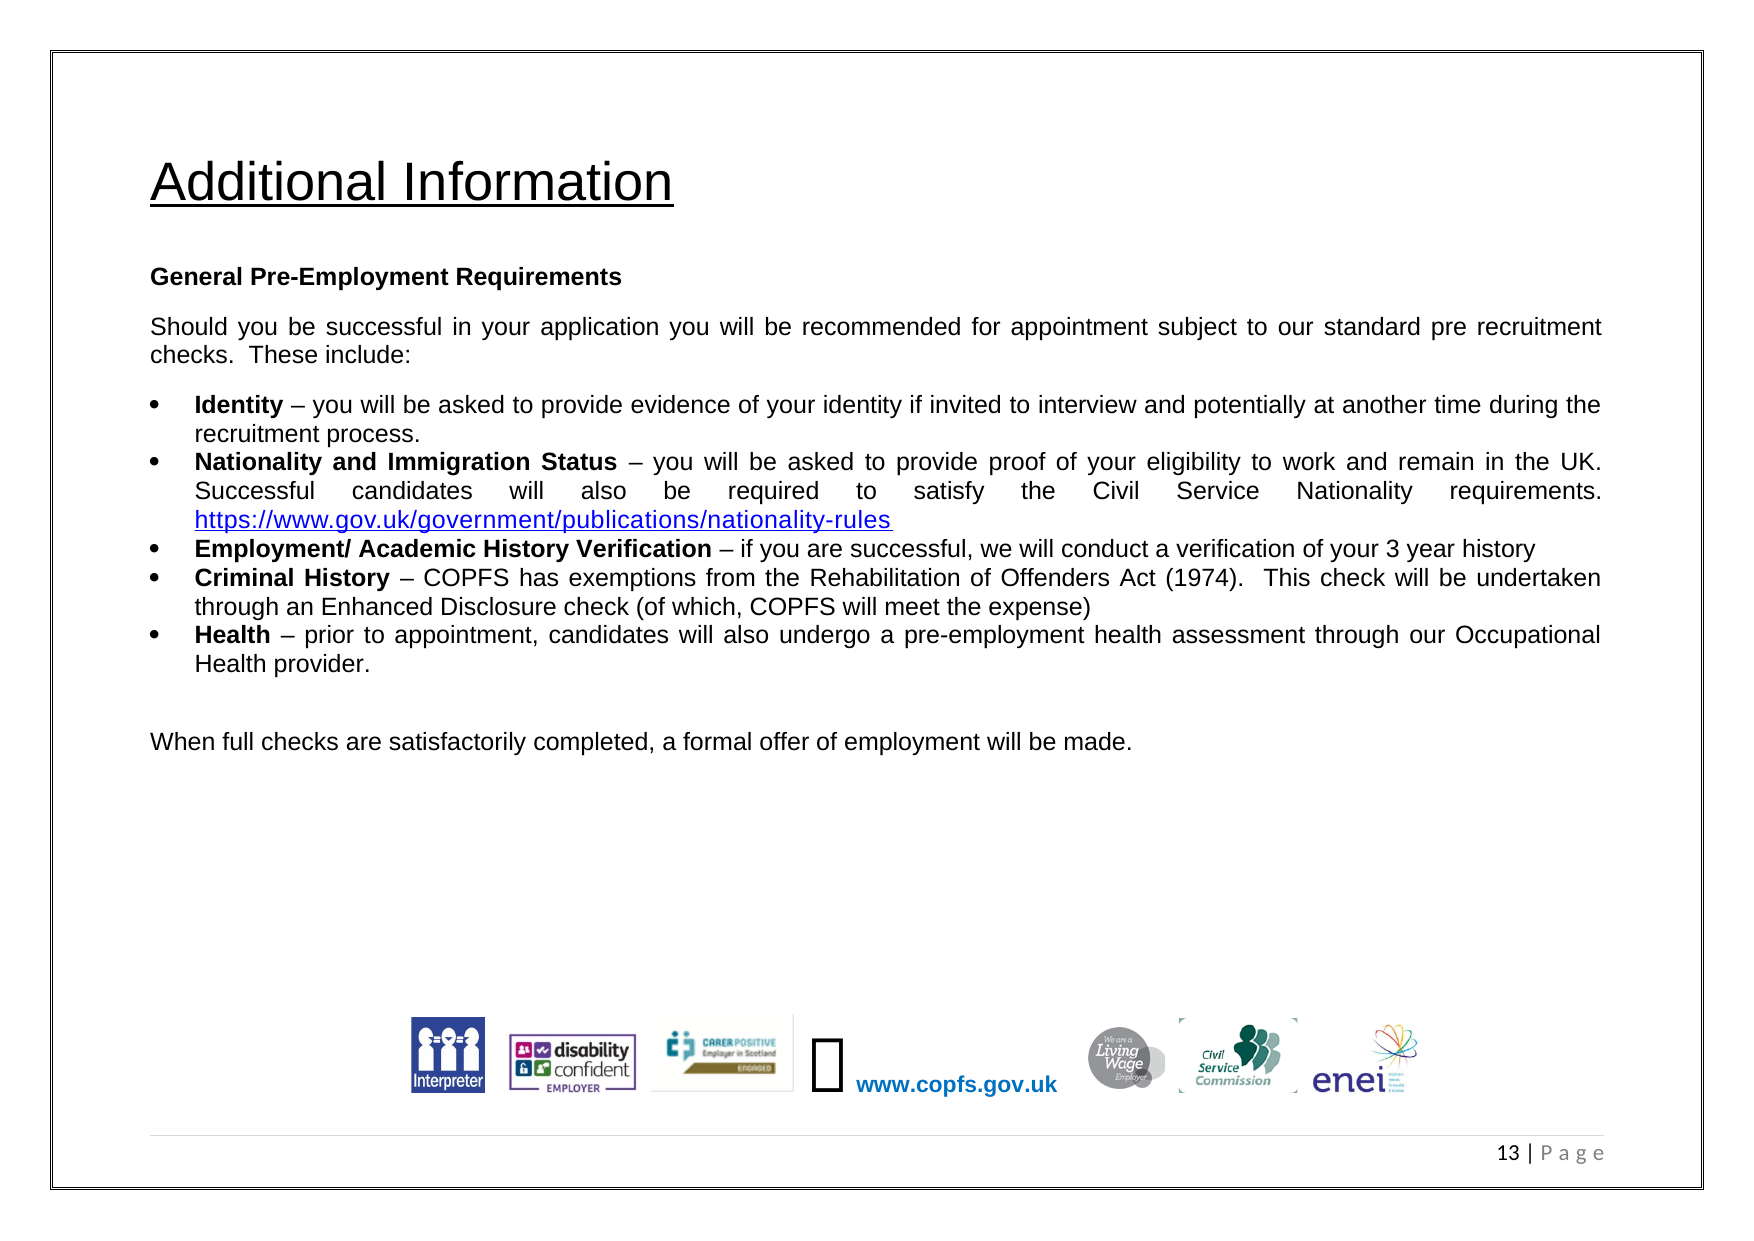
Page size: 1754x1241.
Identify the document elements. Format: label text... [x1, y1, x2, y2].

picture [1086, 1022, 1166, 1093]
picture [505, 1031, 638, 1093]
list Employment/ Academic History Verification – if you are successful, we will conduct a verification of your 3 year history [150, 534, 1604, 563]
picture [651, 1014, 795, 1093]
picture [1178, 1018, 1298, 1093]
list Nationality and Immigration Status – you will be asked to provide proof of your eligibility to work and remain in the UK. Successful candidates will also be required to satisfy the Civil Service Nationality requirements. https://www.gov.uk/government/publications/nationality-rules [150, 447, 1604, 534]
text Should you be successful in your application you will be recommended for appointment subject to our standard pre recruitment checks. These include: [150, 311, 1604, 369]
list Identity – you will be asked to provide evidence of your identity if invited to interview and potentially at another time during the recruitment process. [150, 390, 1604, 447]
picture [1311, 1022, 1418, 1093]
picture [411, 1017, 485, 1093]
text General Pre-Employment Requirements [150, 262, 1604, 291]
list Criminal History – COPFS has exemptions from the Rehabilitation of Offenders Act (1974). This check will be undertaken through an Enhanced Disclosure check (of which, COPFS will meet the expense) [150, 563, 1604, 620]
list Health – prior to appointment, candidates will also undergo a pre-employment health assessment through our Occupational Health provider. [150, 620, 1604, 678]
text When full checks are satisfactorily completed, a formal offer of employment will be made. [150, 727, 1604, 756]
subtitle Additional Information [150, 150, 1604, 212]
